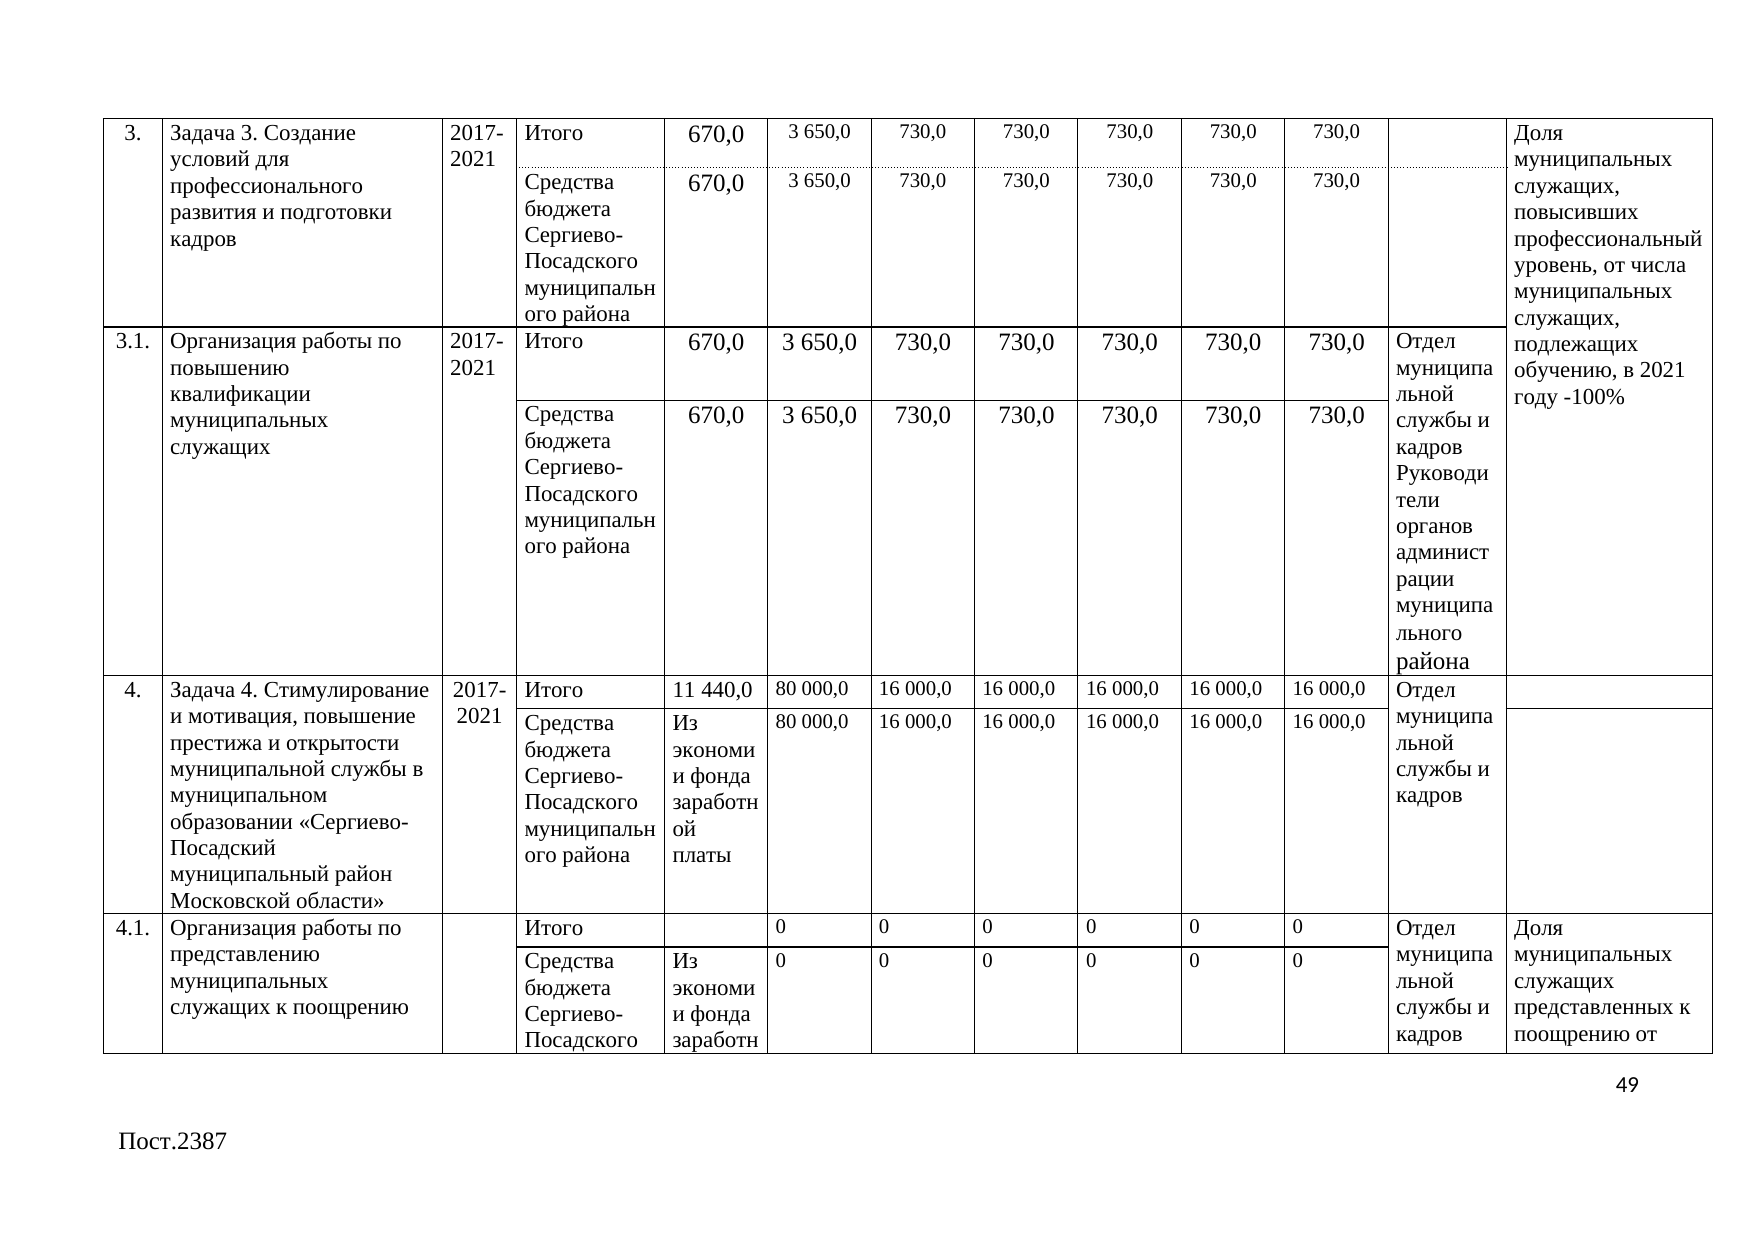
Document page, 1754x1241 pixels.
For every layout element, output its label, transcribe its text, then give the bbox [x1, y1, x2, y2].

table_cell 0 [1285, 948, 1388, 1053]
table_cell 3 650,0 [768, 119, 871, 167]
table_cell 730,0 [975, 167, 1077, 326]
table_cell 0 [1182, 948, 1284, 1053]
table_cell 4.1. [104, 914, 162, 946]
table_cell 0 [768, 914, 871, 946]
table_cell 80 000,0 [768, 676, 871, 708]
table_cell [517, 948, 664, 1053]
table_cell Итого [517, 119, 664, 167]
table_cell 16 000,0 [975, 709, 1077, 913]
table_cell Организация работы по представлению муниципальных служащих к поощрению [163, 914, 442, 1053]
table_cell 2017-2021 [443, 676, 516, 913]
table_cell 16 000,0 [1182, 709, 1284, 913]
table_cell 730,0 [1182, 119, 1284, 167]
table_cell Доля муниципальных служащих представленных к поощрению от общего числа муниципальных служащих, в 2021 году- 10% [1507, 914, 1712, 1053]
table_cell [104, 946, 162, 1053]
table_cell 670,0 [665, 167, 767, 326]
table_cell 16 000,0 [1285, 676, 1388, 708]
table_cell 730,0 [1285, 167, 1388, 326]
table_cell 730,0 [872, 119, 974, 167]
table_cell 11 440,0 [665, 676, 767, 708]
table_cell 3 650,0 [768, 167, 871, 326]
table_cell 16 000,0 [872, 676, 974, 708]
table_cell 16 000,0 [872, 709, 974, 913]
table_cell Итого [517, 676, 664, 708]
table_cell 2017-2021 [443, 119, 516, 326]
table_cell 0 [872, 948, 974, 1053]
table_cell 0 [975, 914, 1077, 946]
table_cell 3 650,0 [768, 328, 871, 399]
table_cell 0 [872, 914, 974, 946]
table_cell 730,0 [1078, 119, 1181, 167]
table_cell 3.1. [104, 328, 162, 675]
table_cell 0 [1078, 914, 1181, 946]
table_cell 730,0 [872, 401, 974, 675]
table_cell 730,0 [1078, 328, 1181, 399]
table_cell Задача 4. Стимулирование и мотивация, повышение престижа и открытости муниципальной службы в муниципальном образовании «Сергиево-Посадский муниципальный район Московской области» [163, 676, 442, 913]
table_cell 730,0 [975, 328, 1077, 399]
table_cell Доля муниципальных служащих, повысивших профессиональный уровень, от числа муниципальных служащих, подлежащих обучению, в 2021 году -100% [1507, 119, 1712, 675]
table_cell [517, 167, 664, 326]
table_cell Отдел муниципальной службы и кадров Руководители органов администрации муниципального района [1389, 328, 1506, 675]
table_cell [1389, 119, 1506, 167]
table_cell 730,0 [975, 401, 1077, 675]
table_cell 0 [1182, 914, 1284, 946]
table_cell [665, 914, 767, 946]
table_cell 730,0 [872, 328, 974, 399]
table_cell Из экономии фонда заработной платы [665, 709, 767, 913]
table_cell 730,0 [975, 119, 1077, 167]
table_cell 0 [1078, 948, 1181, 1053]
table_cell 730,0 [1285, 401, 1388, 675]
table_cell 2017-2021 [443, 328, 516, 675]
table_cell 0 [1285, 914, 1388, 946]
table_cell 670,0 [665, 328, 767, 399]
table_cell 16 000,0 [1285, 709, 1388, 913]
table_cell 730,0 [1078, 401, 1181, 675]
table_cell [1389, 167, 1506, 326]
table_cell 670,0 [665, 119, 767, 167]
table_cell Задача 3. Создание условий для профессионального развития и подготовки кадров [163, 119, 442, 326]
table_cell 730,0 [1285, 328, 1388, 399]
table_cell 0 [768, 948, 871, 1053]
table_cell 80 000,0 [768, 709, 871, 913]
table_cell 3 650,0 [768, 401, 871, 675]
table_cell 4. [104, 676, 162, 913]
table_cell Средства бюджета Сергиево-Посадского муниципального района [517, 401, 664, 675]
table_cell Отдел муниципальной службы и кадров [1389, 676, 1506, 913]
table_cell 16 000,0 [1078, 709, 1181, 913]
table_cell Средства бюджета Сергиево-Посадского муниципального района [517, 709, 664, 913]
table_cell Организация работы по повышению квалификации муниципальных служащих [163, 328, 442, 675]
table_cell [1507, 709, 1712, 913]
table_cell [1507, 676, 1712, 708]
table_cell 16 000,0 [1078, 676, 1181, 708]
table_cell 730,0 [872, 167, 974, 326]
table_cell 730,0 [1182, 401, 1284, 675]
table_cell 730,0 [1078, 167, 1181, 326]
table_cell Отдел муниципальной службы и кадров Руководители органов администрации муниципального района [1389, 914, 1506, 1053]
table_cell 3. [104, 119, 162, 326]
table_cell Итого [517, 328, 664, 399]
table_cell 730,0 [1182, 328, 1284, 399]
table_cell 16 000,0 [1182, 676, 1284, 708]
table_cell [443, 914, 516, 1053]
table_cell 670,0 [665, 401, 767, 675]
table_cell 16 000,0 [975, 676, 1077, 708]
table_cell 0 [975, 948, 1077, 1053]
table_cell Итого [517, 914, 664, 946]
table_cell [665, 948, 767, 1053]
table_cell 730,0 [1285, 119, 1388, 167]
table_cell 730,0 [1182, 167, 1284, 326]
